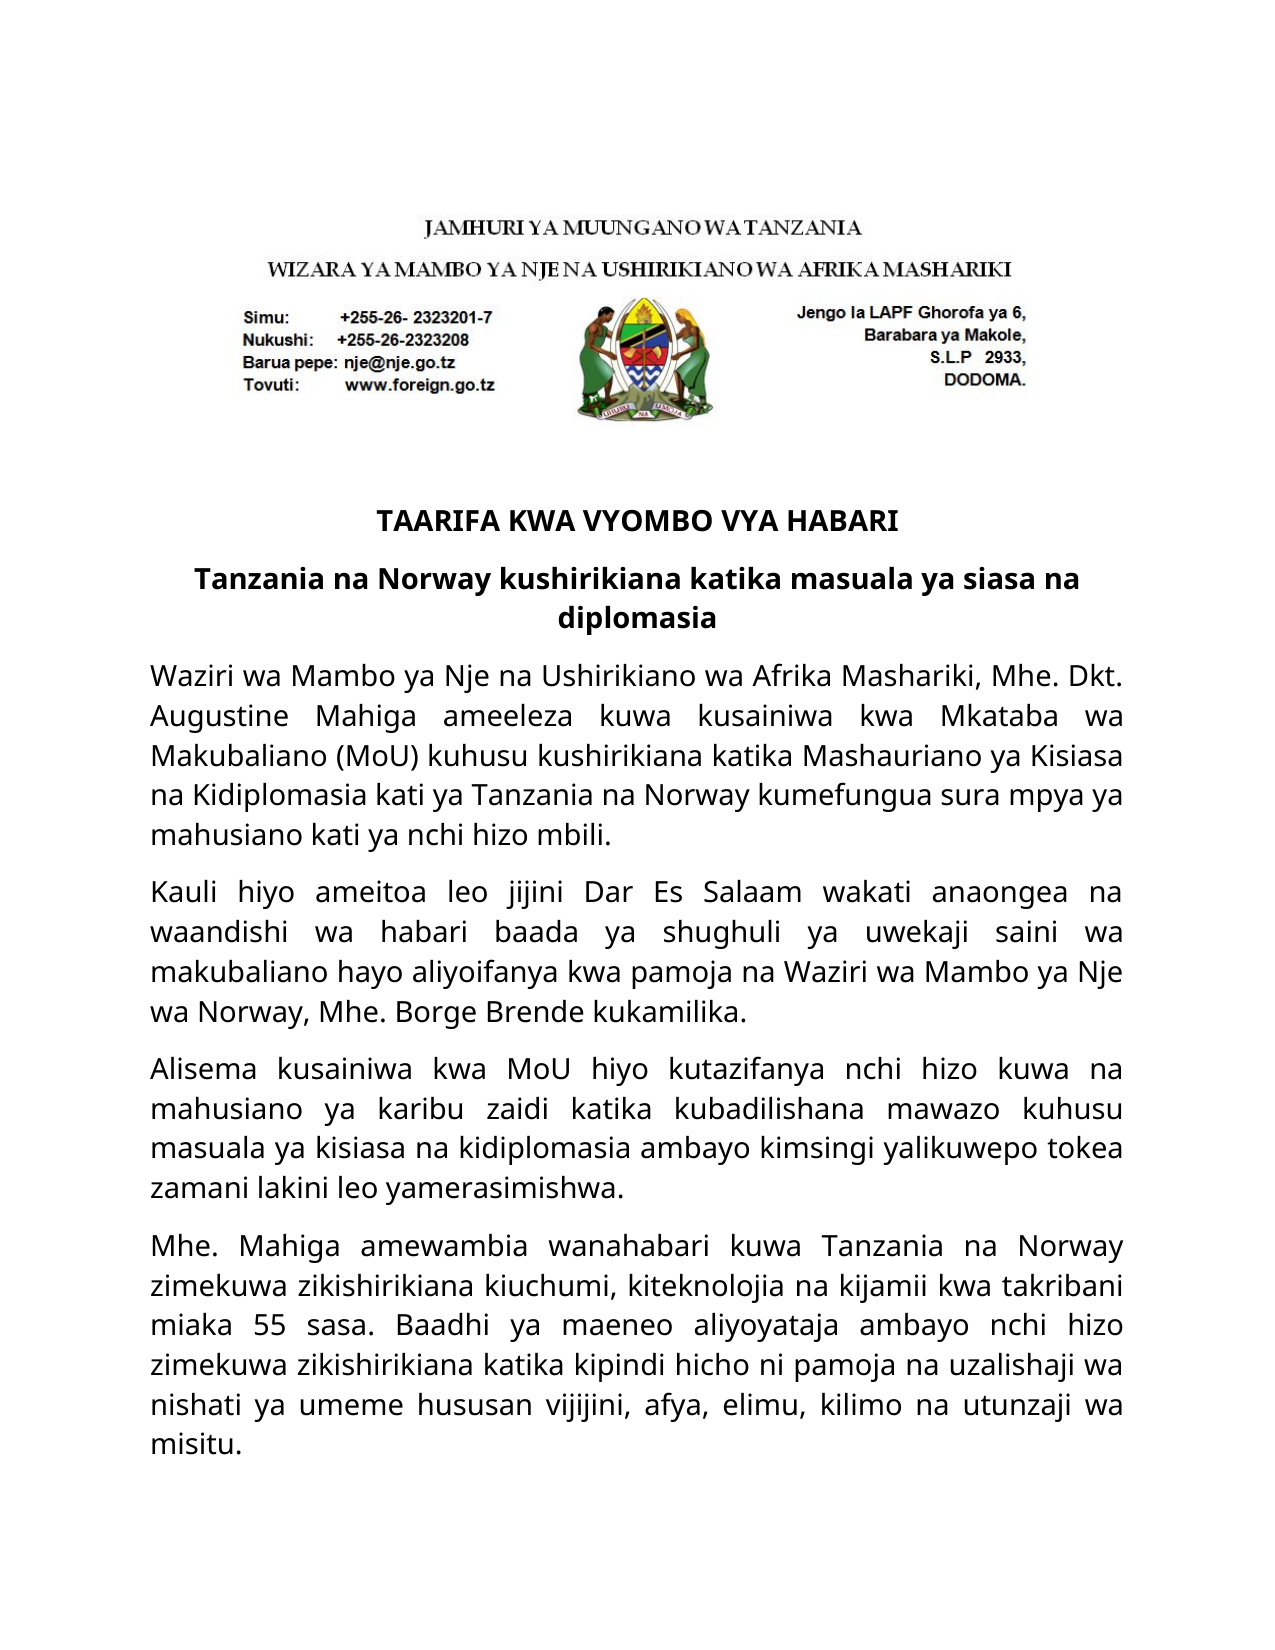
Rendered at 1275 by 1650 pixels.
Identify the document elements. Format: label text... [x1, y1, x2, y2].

text Waziri wa Mambo ya Nje na Ushirikiano wa Afrika Mashariki, Mhe. Dkt. Augustine Mahiga ameeleza kuwa kusainiwa kwa Mkataba wa Makubaliano (MoU) kuhusu kushirikiana katika Mashauriano ya Kisiasa na Kidiplomasia kati ya Tanzania na Norway kumefungua sura mpya ya mahusiano kati ya nchi hizo mbili. [150, 655, 1125, 854]
text Mhe. Mahiga amewambia wanahabari kuwa Tanzania na Norway zimekuwa zikishirikiana kiuchumi, kiteknolojia na kijamii kwa takribani miaka 55 sasa. Baadhi ya maeneo aliyoyataja ambayo nchi hizo zimekuwa zikishirikiana katika kipindi hicho ni pamoja na uzalishaji wa nishati ya umeme hususan vijijini, afya, elimu, kilimo na utunzaji wa misitu. [150, 1225, 1125, 1463]
text Kauli hiyo ameitoa leo jijini Dar Es Salaam wakati anaongea na waandishi wa habari baada ya shughuli ya uwekaji saini wa makubaliano hayo aliyoifanya kwa pamoja na Waziri wa Mambo ya Nje wa Norway, Mhe. Borge Brende kukamilika. [150, 872, 1125, 1031]
text Alisema kusainiwa kwa MoU hiyo kutazifanya nchi hizo kuwa na mahusiano ya karibu zaidi katika kubadilishana mawazo kuhusu masuala ya kisiasa na kidiplomasia ambayo kimsingi yalikuwepo tokea zamani lakini leo yamerasimishwa. [150, 1048, 1125, 1207]
text Tanzania na Norway kushirikiana katika masuala ya siasa na diplomasia [150, 558, 1125, 637]
text TAARIFA KWA VYOMBO VYA HABARI [150, 501, 1125, 540]
picture [150, 150, 1125, 461]
